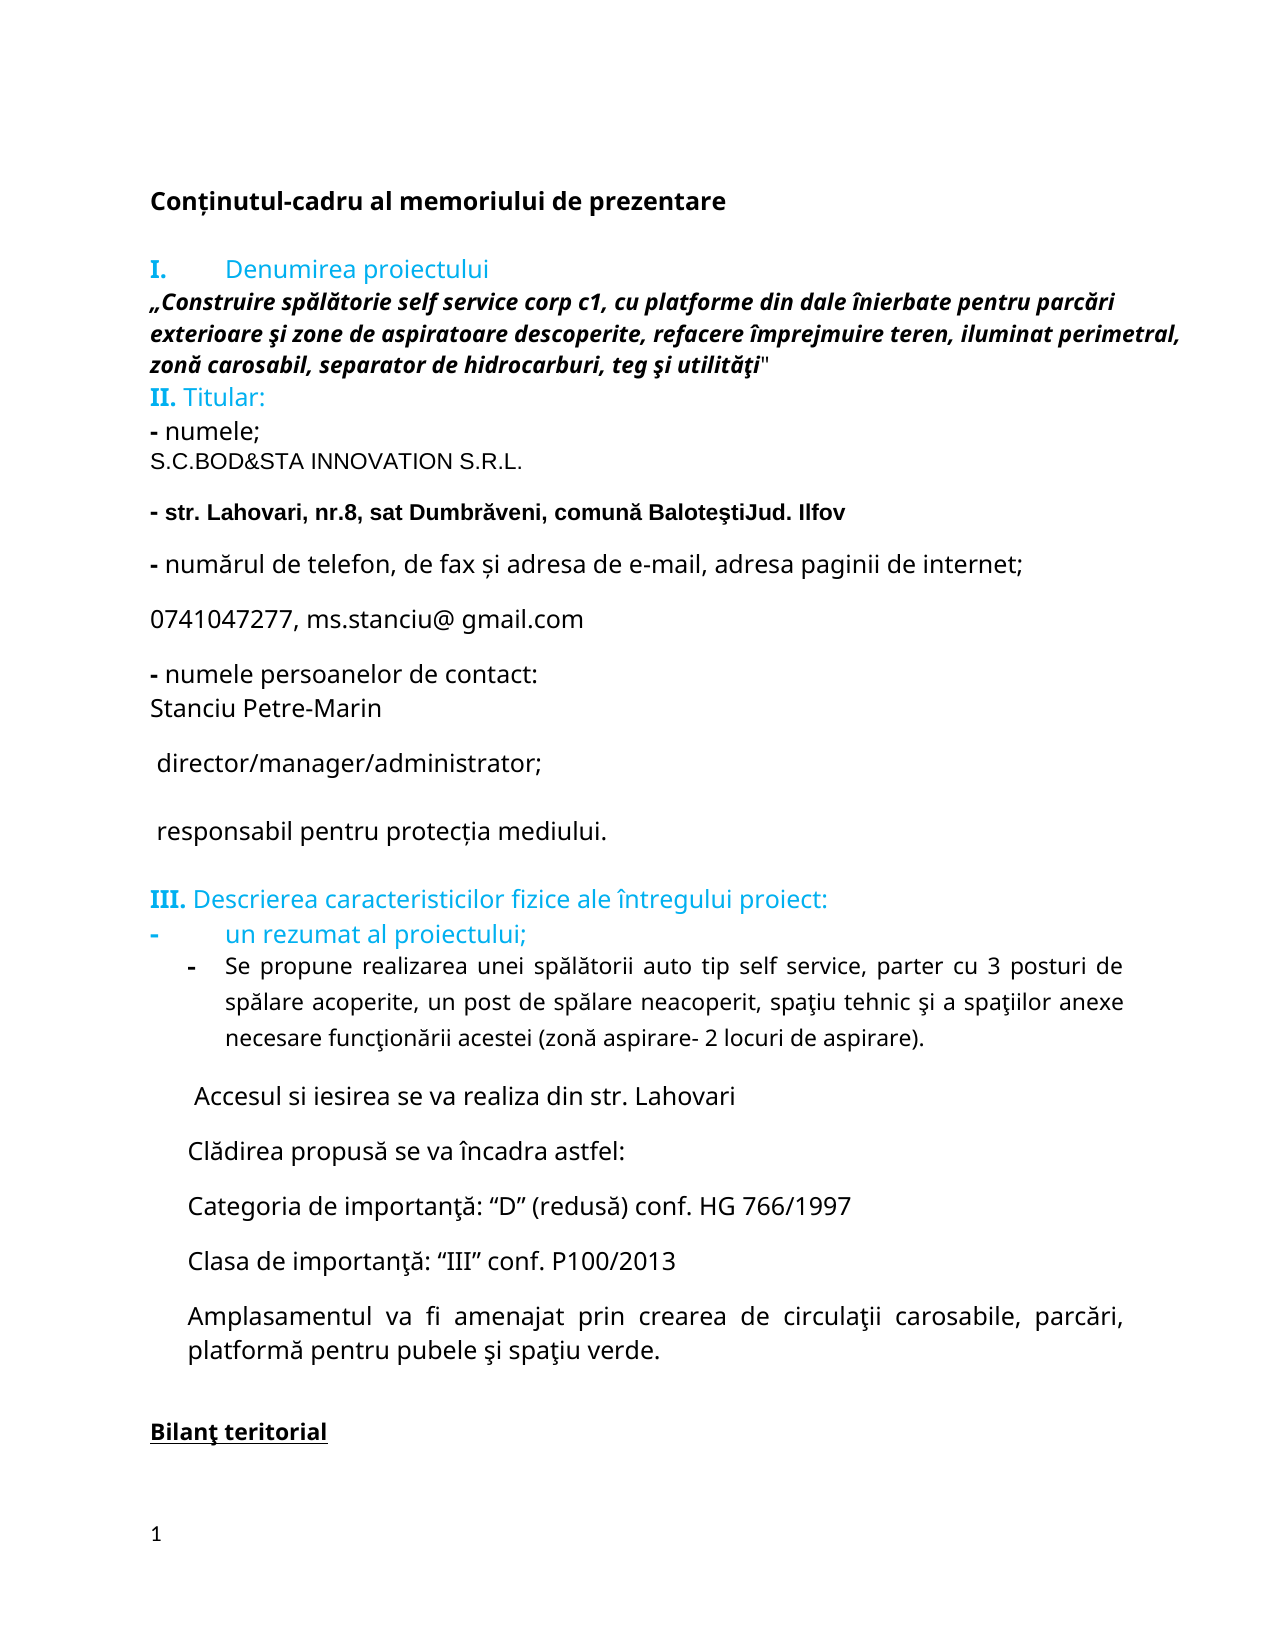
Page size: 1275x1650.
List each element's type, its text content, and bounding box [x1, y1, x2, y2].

text Clasa de importanţă: “III” conf. P100/2013 [187, 1244, 1125, 1278]
text Stanciu Petre-Marin [150, 691, 1125, 725]
list Se propune realizarea unei spălătorii auto tip self service, parter cu 3 posturi de spălare acoperite, un post de spălare neacoperit, spaţiu tehnic şi a spaţiilor anexe necesare funcţionării acestei (zonă aspirare- 2 locuri de aspirare). [187, 950, 1125, 1053]
text S.C.BOD&STA INNOVATION S.R.L. [150, 448, 1125, 474]
text 0741047277, ms.stanciu@ gmail.com [150, 602, 1125, 636]
list un rezumat al proiectului; [150, 916, 1198, 950]
text Accesul si iesirea se va realiza din str. Lahovari [187, 1079, 1112, 1113]
text  director/manager/administrator; [150, 746, 1198, 780]
text - numele; [150, 414, 1198, 448]
text - str. Lahovari, nr.8, sat Dumbrăveni, comună BaloteştiJud. Ilfov [150, 499, 1125, 526]
text II. Titular: [150, 380, 1198, 414]
text Amplasamentul va fi amenajat prin crearea de circulaţii carosabile, parcări, platformă pentru pubele şi spaţiu verde. [187, 1298, 1125, 1367]
text Categoria de importanţă: “D” (redusă) conf. HG 766/1997 [187, 1189, 1125, 1223]
text - numărul de telefon, de fax și adresa de e-mail, adresa paginii de internet; [150, 547, 1125, 581]
text - numele persoanelor de contact: [150, 657, 1198, 691]
text  responsabil pentru protecția mediului. [150, 814, 1198, 848]
text Bilanţ teritorial [150, 1416, 1125, 1447]
list Denumirea proiectului [150, 252, 1198, 286]
text III. Descrierea caracteristicilor fizice ale întregului proiect: [150, 882, 1198, 916]
text Clădirea propusă se va încadra astfel: [187, 1134, 1125, 1168]
text Conținutul-cadru al memoriului de prezentare [150, 184, 1198, 218]
text „Construire spălătorie self service corp c1, cu platforme din dale înierbate pentru parcări exterioare şi zone de aspiratoare descoperite, refacere împrejmuire teren, iluminat perimetral, zonă carosabil, separator de hidrocarburi, teg şi utilităţi" [150, 286, 1198, 380]
